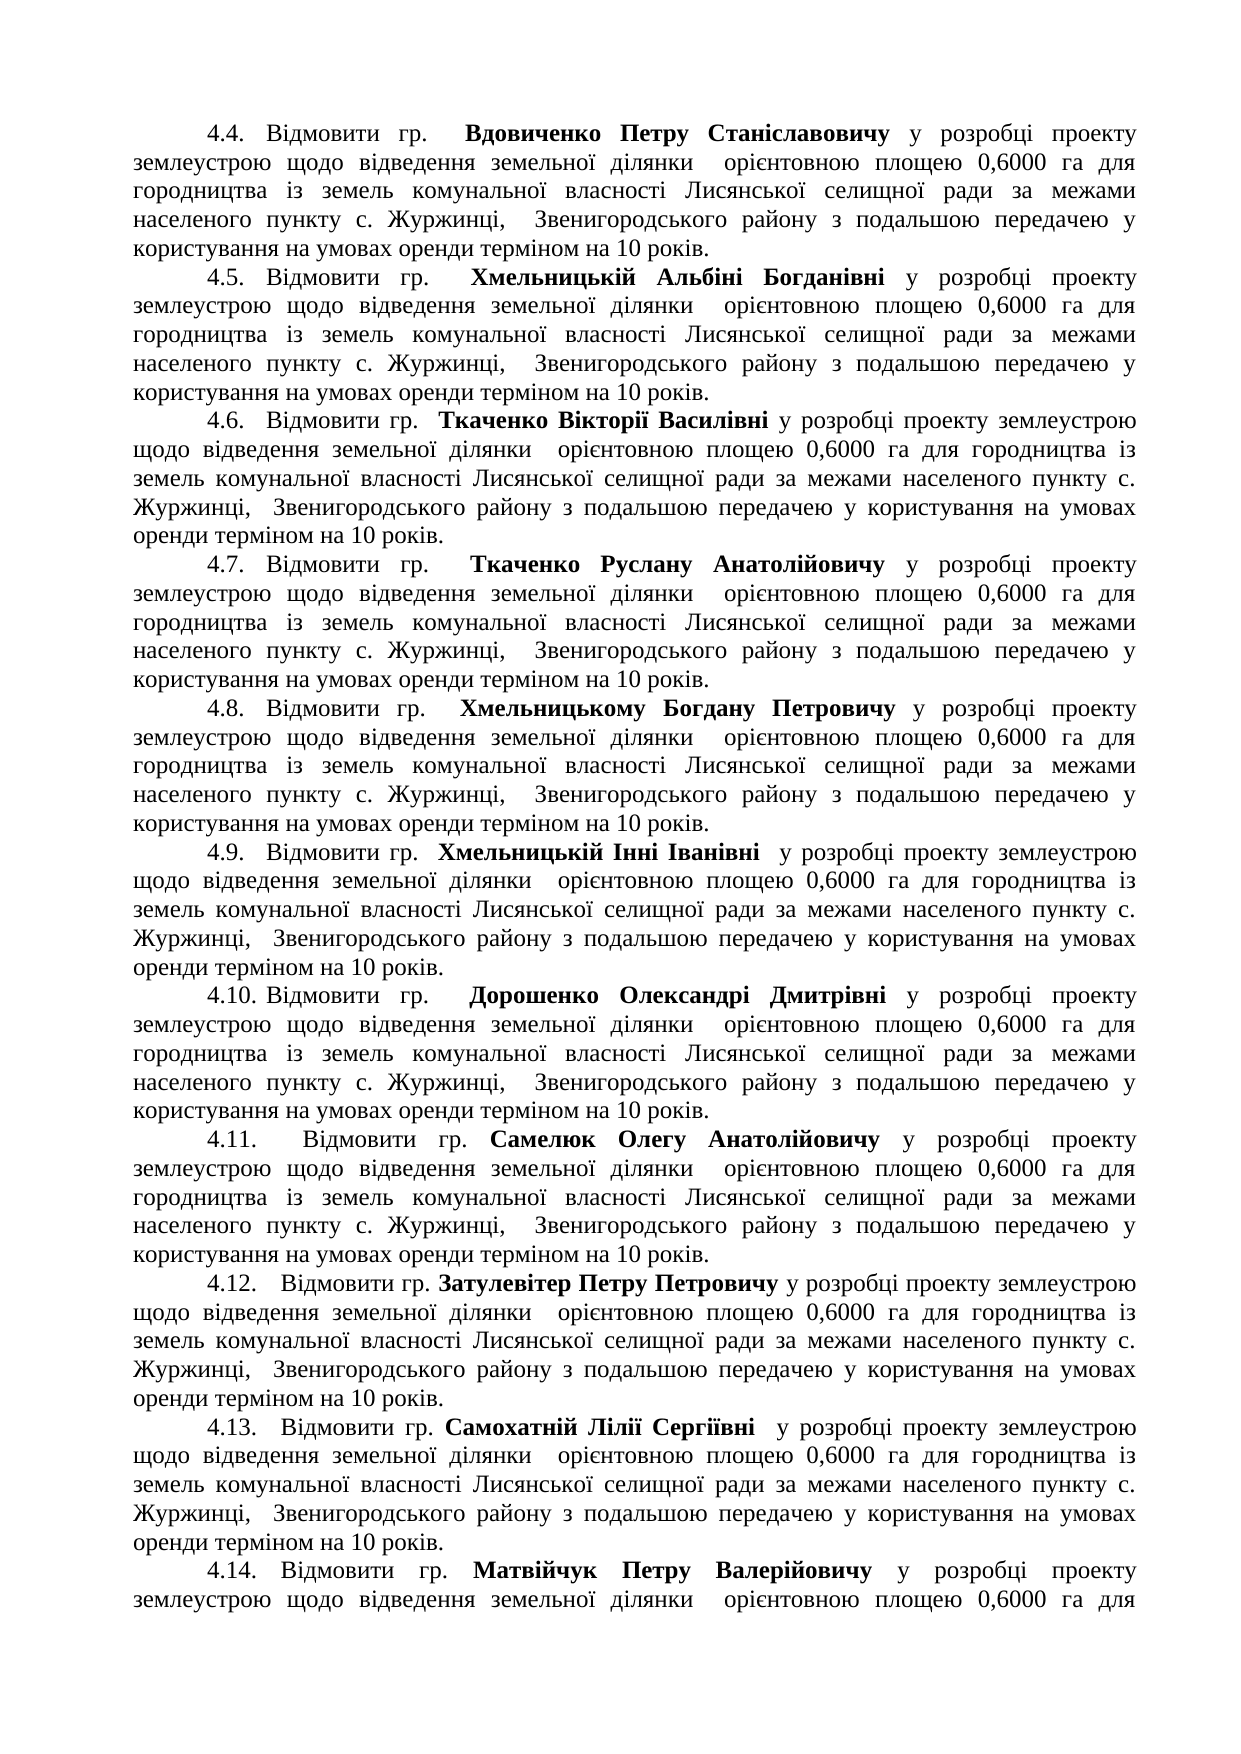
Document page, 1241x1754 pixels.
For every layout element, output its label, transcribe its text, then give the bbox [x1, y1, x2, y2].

list Відмовити гр. Вдовиченко Петру Станіславовичу у розробці проекту землеустрою щодо відведення земельної ділянки орієнтовною площею 0,6000 га для городництва із земель комунальної власності Лисянської селищної ради за межами населеного пункту с. Журжинці, Звенигородського району з подальшою передачею у користування на умовах оренди терміном на 10 років. [133, 118, 1137, 262]
list Відмовити гр. Дорошенко Олександрі Дмитрівні у розробці проекту землеустрою щодо відведення земельної ділянки орієнтовною площею 0,6000 га для городництва із земель комунальної власності Лисянської селищної ради за межами населеного пункту с. Журжинці, Звенигородського району з подальшою передачею у користування на умовах оренди терміном на 10 років. [133, 981, 1137, 1124]
list Відмовити гр. Хмельницькій Альбіні Богданівні у розробці проекту землеустрою щодо відведення земельної ділянки орієнтовною площею 0,6000 га для городництва із земель комунальної власності Лисянської селищної ради за межами населеного пункту с. Журжинці, Звенигородського району з подальшою передачею у користування на умовах оренди терміном на 10 років. [133, 262, 1137, 406]
list Відмовити гр. Ткаченко Вікторії Василівні у розробці проекту землеустрою щодо відведення земельної ділянки орієнтовною площею 0,6000 га для городництва із земель комунальної власності Лисянської селищної ради за межами населеного пункту с. Журжинці, Звенигородського району з подальшою передачею у користування на умовах оренди терміном на 10 років. [133, 406, 1137, 549]
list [133, 1556, 1137, 1613]
list Відмовити гр. Ткаченко Руслану Анатолійовичу у розробці проекту землеустрою щодо відведення земельної ділянки орієнтовною площею 0,6000 га для городництва із земель комунальної власності Лисянської селищної ради за межами населеного пункту с. Журжинці, Звенигородського району з подальшою передачею у користування на умовах оренди терміном на 10 років. [133, 549, 1137, 693]
list Відмовити гр. Затулевітер Петру Петровичу у розробці проекту землеустрою щодо відведення земельної ділянки орієнтовною площею 0,6000 га для городництва із земель комунальної власності Лисянської селищної ради за межами населеного пункту с. Журжинці, Звенигородського району з подальшою передачею у користування на умовах оренди терміном на 10 років. [133, 1268, 1137, 1412]
list Відмовити гр. Самохатній Лілії Сергіївні у розробці проекту землеустрою щодо відведення земельної ділянки орієнтовною площею 0,6000 га для городництва із земель комунальної власності Лисянської селищної ради за межами населеного пункту с. Журжинці, Звенигородського району з подальшою передачею у користування на умовах оренди терміном на 10 років. [133, 1412, 1137, 1556]
list Відмовити гр. Хмельницькому Богдану Петровичу у розробці проекту землеустрою щодо відведення земельної ділянки орієнтовною площею 0,6000 га для городництва із земель комунальної власності Лисянської селищної ради за межами населеного пункту с. Журжинці, Звенигородського району з подальшою передачею у користування на умовах оренди терміном на 10 років. [133, 693, 1137, 837]
list Відмовити гр. Самелюк Олегу Анатолійовичу у розробці проекту землеустрою щодо відведення земельної ділянки орієнтовною площею 0,6000 га для городництва із земель комунальної власності Лисянської селищної ради за межами населеного пункту с. Журжинці, Звенигородського району з подальшою передачею у користування на умовах оренди терміном на 10 років. [133, 1124, 1137, 1268]
list Відмовити гр. Хмельницькій Інні Іванівні у розробці проекту землеустрою щодо відведення земельної ділянки орієнтовною площею 0,6000 га для городництва із земель комунальної власності Лисянської селищної ради за межами населеного пункту с. Журжинці, Звенигородського району з подальшою передачею у користування на умовах оренди терміном на 10 років. [133, 837, 1137, 981]
